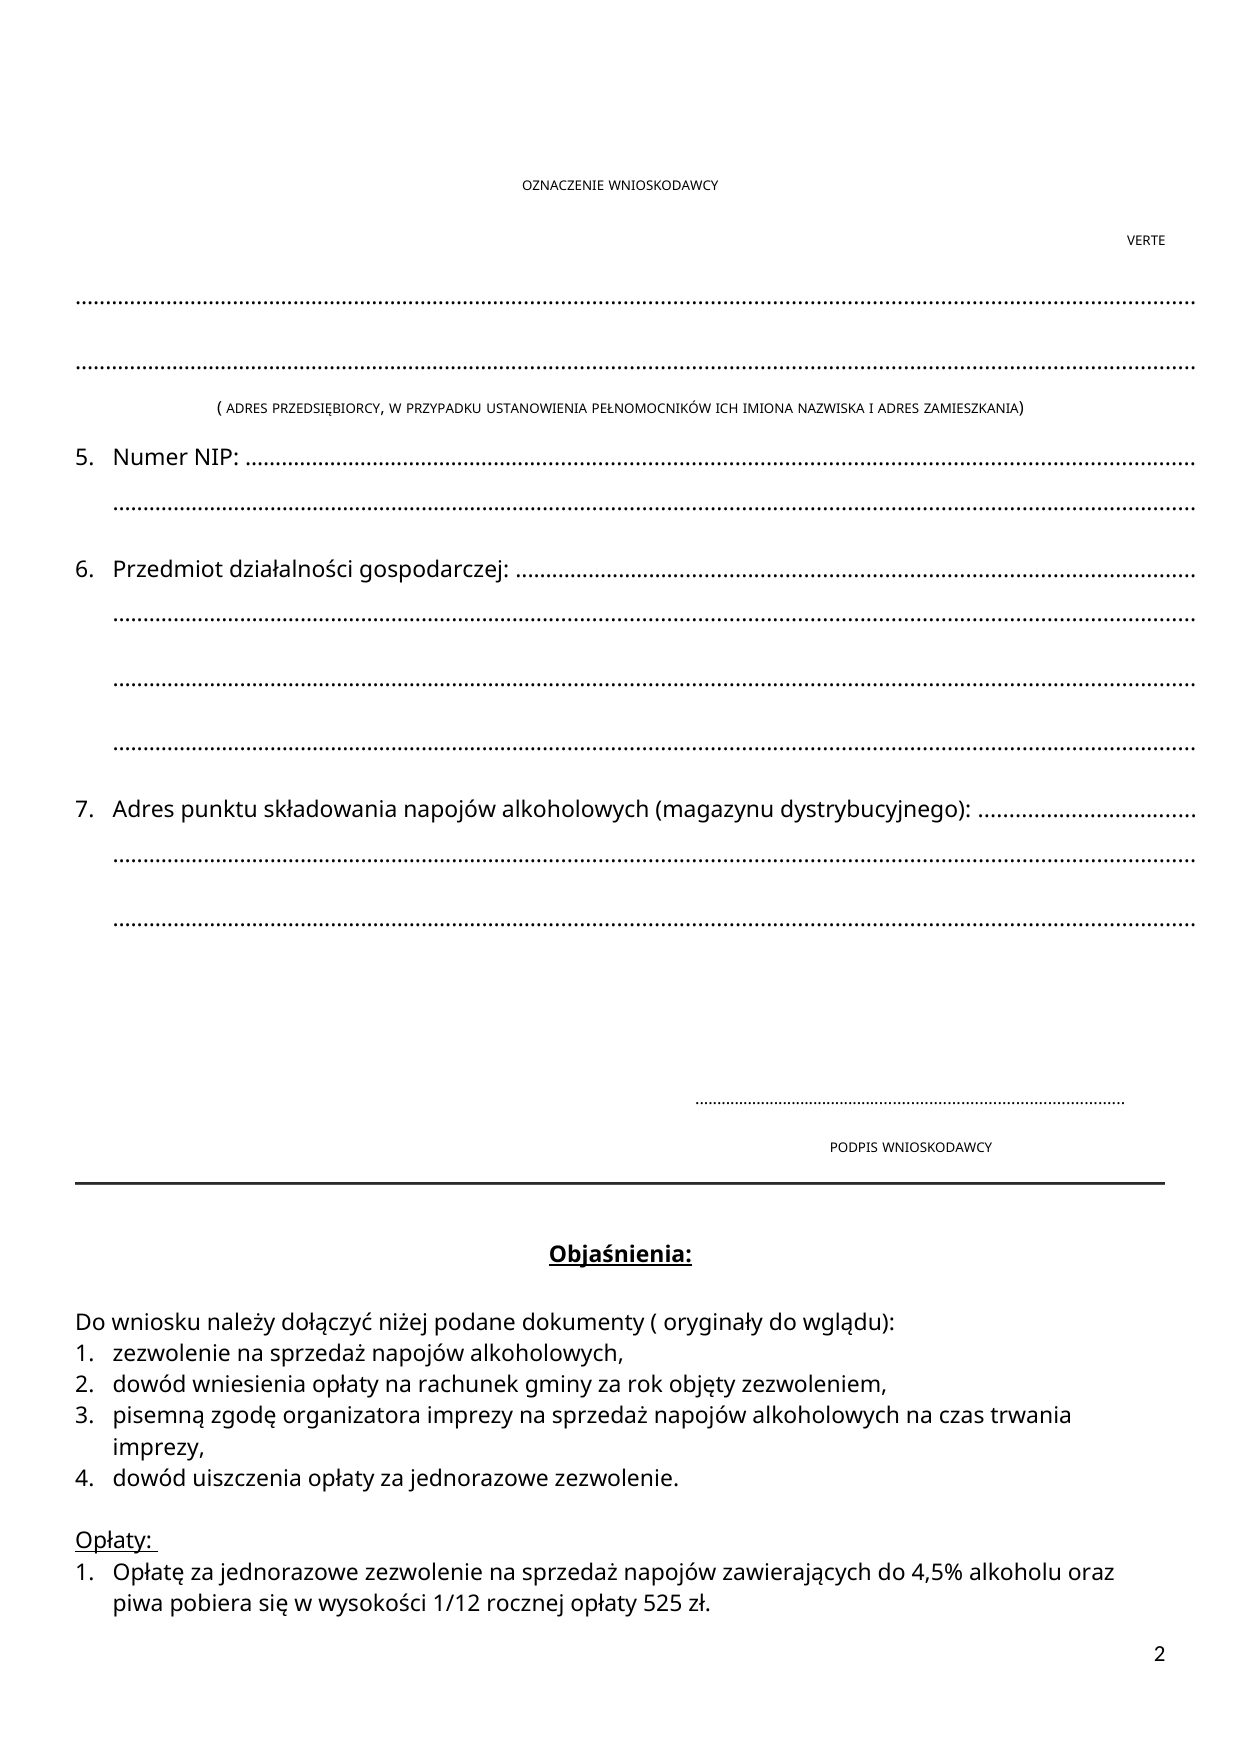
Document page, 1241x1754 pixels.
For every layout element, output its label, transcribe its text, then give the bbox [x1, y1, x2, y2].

list Numer NIP: [75, 441, 1165, 472]
list Przedmiot działalności gospodarczej: [75, 553, 1165, 584]
text ( adres przedsiębiorcy, w przypadku ustanowienia pełnomocników ich imiona nazwiska i adres zamieszkania) [75, 396, 1165, 418]
list Adres punktu składowania napojów alkoholowych (magazynu dystrybucyjnego): [75, 793, 1165, 824]
text Objaśnienia: [75, 1238, 1165, 1269]
list dowód uiszczenia opłaty za jednorazowe zezwolenie. [75, 1462, 1165, 1493]
text verte [75, 228, 1165, 250]
text Opłaty: [75, 1524, 1165, 1555]
text Do wniosku należy dołączyć niżej podane dokumenty ( oryginały do wglądu): [75, 1305, 1165, 1337]
list Opłatę za jednorazowe zezwolenie na sprzedaż napojów zawierających do 4,5% alkoholu oraz piwa pobiera się w wysokości 1/12 rocznej opłaty 525 zł. [75, 1555, 1165, 1618]
list dowód wniesienia opłaty na rachunek gminy za rok objęty zezwoleniem, [75, 1368, 1165, 1399]
text podpis wnioskodawcy [656, 1134, 1165, 1157]
list zezwolenie na sprzedaż napojów alkoholowych, [75, 1337, 1165, 1368]
text oznaczenie wnioskodawcy [75, 173, 1165, 195]
list pisemną zgodę organizatora imprezy na sprzedaż napojów alkoholowych na czas trwania imprezy, [75, 1399, 1165, 1462]
